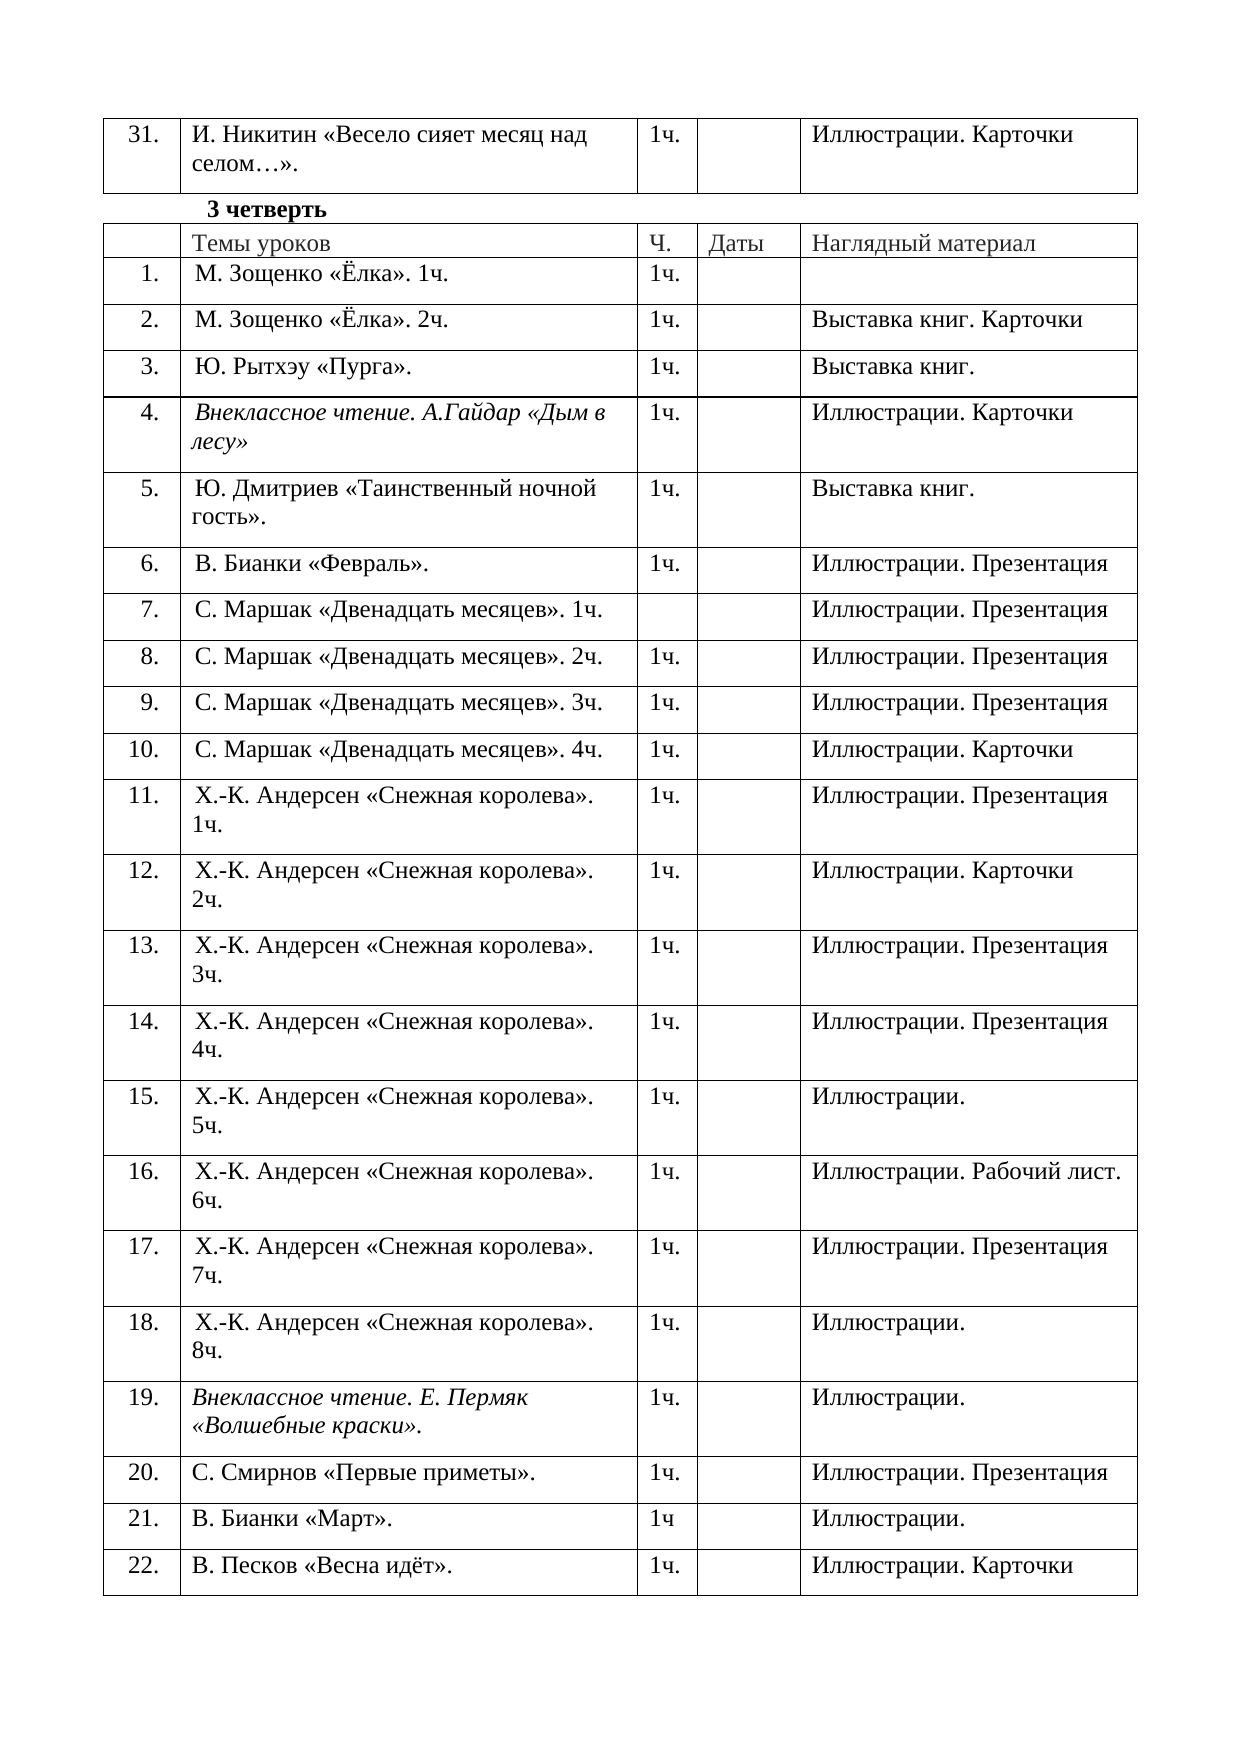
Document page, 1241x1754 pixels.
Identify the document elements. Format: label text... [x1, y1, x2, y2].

table_cell С. Маршак «Двенадцать месяцев». 3ч. [181, 687, 637, 733]
table_cell [698, 1504, 800, 1549]
table_cell С. Маршак «Двенадцать месяцев». 2ч. [181, 641, 637, 686]
table_cell [698, 931, 800, 1005]
table_cell Иллюстрации. [801, 1307, 1137, 1381]
table_cell Иллюстрации. Презентация [801, 1457, 1137, 1502]
table_cell 1ч. [638, 855, 697, 929]
table_cell Иллюстрации. Презентация [801, 687, 1137, 733]
table_cell [104, 1006, 180, 1080]
table_cell Иллюстрации. Презентация [801, 780, 1137, 854]
table_cell 1ч. [638, 931, 697, 1005]
table_cell И. Никитин «Весело сияет месяц над селом…». [181, 119, 637, 193]
table_cell [104, 734, 180, 779]
table_cell Иллюстрации. Презентация [801, 548, 1137, 593]
table_cell Х.-К. Андерсен «Снежная королева». 3ч. [181, 931, 637, 1005]
table_cell [104, 119, 180, 193]
table_cell [698, 855, 800, 929]
table_cell [698, 1006, 800, 1080]
table_cell Х.-К. Андерсен «Снежная королева». 4ч. [181, 1006, 637, 1080]
table_cell [698, 548, 800, 593]
table_cell [104, 398, 180, 472]
table_cell 1ч. [638, 1156, 697, 1230]
table_cell [801, 258, 1137, 303]
table_cell 1ч. [638, 1307, 697, 1381]
table_cell Иллюстрации. [801, 1081, 1137, 1155]
table_cell 1ч. [638, 1081, 697, 1155]
table_cell Иллюстрации. Карточки [801, 398, 1137, 472]
table_cell [104, 1307, 180, 1381]
table_cell [698, 1081, 800, 1155]
table_cell В. Бианки «Февраль». [181, 548, 637, 593]
table_cell [698, 594, 800, 640]
table_cell Иллюстрации. [801, 1382, 1137, 1456]
table_cell Иллюстрации. Рабочий лист. [801, 1156, 1137, 1230]
table_cell [698, 687, 800, 733]
table_cell [104, 931, 180, 1005]
table_cell Иллюстрации. Карточки [801, 119, 1137, 193]
table_cell [104, 641, 180, 686]
table_cell [698, 1156, 800, 1230]
table_cell 1ч. [638, 1006, 697, 1080]
table_cell [104, 1156, 180, 1230]
table_cell Х.-К. Андерсен «Снежная королева». 2ч. [181, 855, 637, 929]
table_cell [698, 258, 800, 303]
table_cell 1ч. [638, 351, 697, 396]
table_cell 1ч. [638, 119, 697, 193]
table_cell В. Песков «Весна идёт». [181, 1550, 637, 1595]
table_cell Внеклассное чтение. Е. Пермяк «Волшебные краски». [181, 1382, 637, 1456]
table_cell С. Маршак «Двенадцать месяцев». 1ч. [181, 594, 637, 640]
table_header Темы уроков [181, 224, 637, 257]
table_cell Иллюстрации. Презентация [801, 931, 1137, 1005]
table_cell Выставка книг. Карточки [801, 305, 1137, 350]
table_cell [104, 1231, 180, 1306]
table_cell В. Бианки «Март». [181, 1504, 637, 1549]
table_cell [698, 780, 800, 854]
table_cell [698, 1550, 800, 1595]
table_cell Иллюстрации. Презентация [801, 594, 1137, 640]
table_cell [104, 473, 180, 547]
table_cell Ю. Дмитриев «Таинственный ночной гость». [181, 473, 637, 547]
table_cell Иллюстрации. Презентация [801, 1006, 1137, 1080]
table_header [104, 224, 180, 257]
table_cell Иллюстрации. Презентация [801, 641, 1137, 686]
table_cell 1ч. [638, 1550, 697, 1595]
table_cell 1ч. [638, 258, 697, 303]
table_cell Выставка книг. [801, 351, 1137, 396]
table_cell [104, 351, 180, 396]
table_cell М. Зощенко «Ёлка». 2ч. [181, 305, 637, 350]
table_cell М. Зощенко «Ёлка». 1ч. [181, 258, 637, 303]
table_cell 1ч [638, 1504, 697, 1549]
table_cell [104, 594, 180, 640]
table_cell [104, 1081, 180, 1155]
table_cell [698, 1231, 800, 1306]
table_cell Иллюстрации. Карточки [801, 855, 1137, 929]
table_cell [104, 258, 180, 303]
table_cell [698, 1457, 800, 1502]
table_cell Х.-К. Андерсен «Снежная королева». 1ч. [181, 780, 637, 854]
table_cell [104, 305, 180, 350]
table_cell Иллюстрации. [801, 1504, 1137, 1549]
table_cell 1ч. [638, 734, 697, 779]
table_cell Х.-К. Андерсен «Снежная королева». 7ч. [181, 1231, 637, 1306]
table_cell [104, 780, 180, 854]
table_cell 1ч. [638, 1457, 697, 1502]
table_cell [104, 855, 180, 929]
table_cell [698, 1307, 800, 1381]
table_cell [698, 641, 800, 686]
table_cell Внеклассное чтение. А.Гайдар «Дым в лесу» [181, 398, 637, 472]
table_cell Иллюстрации. Карточки [801, 734, 1137, 779]
table_cell С. Смирнов «Первые приметы». [181, 1457, 637, 1502]
table_cell Х.-К. Андерсен «Снежная королева». 5ч. [181, 1081, 637, 1155]
table_cell Ю. Рытхэу «Пурга». [181, 351, 637, 396]
table_cell 1ч. [638, 398, 697, 472]
table_cell Иллюстрации. Карточки [801, 1550, 1137, 1595]
table_cell 1ч. [638, 548, 697, 593]
text 3 четверть [148, 194, 1152, 223]
table_cell [698, 398, 800, 472]
table_cell [698, 734, 800, 779]
table_cell Х.-К. Андерсен «Снежная королева». 8ч. [181, 1307, 637, 1381]
table_cell 1ч. [638, 780, 697, 854]
table_cell Х.-К. Андерсен «Снежная королева». 6ч. [181, 1156, 637, 1230]
table_header Наглядный материал [801, 224, 1137, 257]
table_cell Выставка книг. [801, 473, 1137, 547]
table_cell [698, 351, 800, 396]
table_cell [104, 548, 180, 593]
table_cell [698, 119, 800, 193]
table_cell Иллюстрации. Презентация [801, 1231, 1137, 1306]
table_cell 1ч. [638, 1382, 697, 1456]
table_cell 1ч. [638, 305, 697, 350]
table_cell [698, 473, 800, 547]
table_cell [104, 687, 180, 733]
table_cell [698, 1382, 800, 1456]
table_cell [104, 1382, 180, 1456]
table_cell 1ч. [638, 1231, 697, 1306]
table_cell [104, 1457, 180, 1502]
table_cell [638, 594, 697, 640]
table_cell 1ч. [638, 687, 697, 733]
table_cell 1ч. [638, 641, 697, 686]
table_cell С. Маршак «Двенадцать месяцев». 4ч. [181, 734, 637, 779]
table_header Ч. [638, 224, 697, 257]
table_cell [698, 305, 800, 350]
table_cell [104, 1550, 180, 1595]
table_header Даты [698, 224, 800, 257]
table_cell [104, 1504, 180, 1549]
table_cell 1ч. [638, 473, 697, 547]
